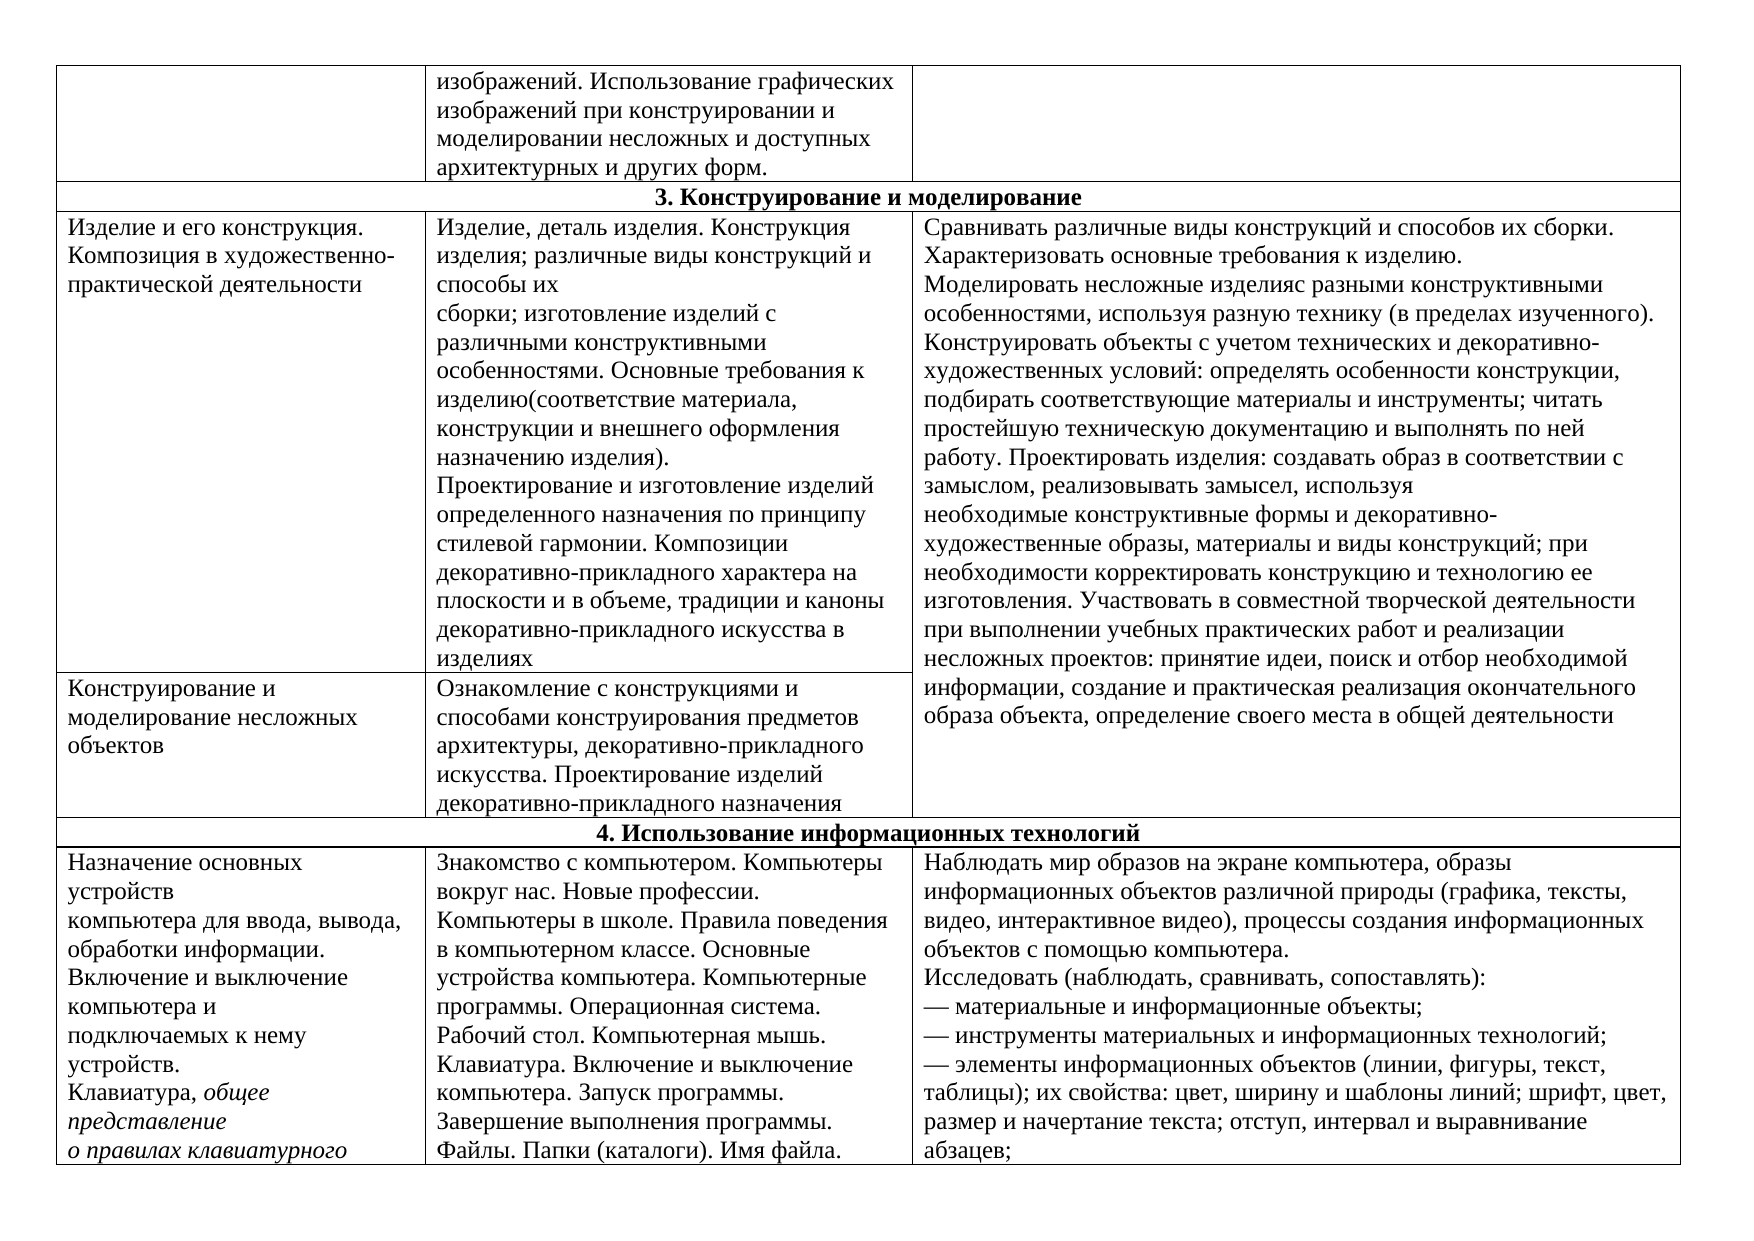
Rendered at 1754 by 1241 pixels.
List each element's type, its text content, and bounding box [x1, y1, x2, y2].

table_cell Конструирование и моделирование несложных объектов [57, 673, 425, 817]
table_cell 4. Использование информационных технологий [57, 818, 1680, 846]
table_cell Изделие, деталь изделия. Конструкция изделия; различные виды конструкций и способы их сборки; изготовление изделий с различными конструктивными особенностями. Основные требования к изделию(соответствие материала, конструкции и внешнего оформления назначению изделия). Проектирование и изготовление изделий определенного назначения по принципу стилевой гармонии. Композиции декоративно-прикладного характера на плоскости и в объеме, традиции и каноны декоративно-прикладного искусства в изделиях [426, 212, 912, 672]
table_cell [913, 848, 1680, 1164]
table_cell Сравнивать различные виды конструкций и способов их сборки. Характеризовать основные требования к изделию. Моделировать несложные изделияс разными конструктивными особенностями, используя разную технику (в пределах изученного). Конструировать объекты с учетом технических и декоративно-художественных условий: определять особенности конструкции, подбирать соответствующие материалы и инструменты; читать простейшую техническую документацию и выполнять по ней работу. Проектировать изделия: создавать образ в соответствии с замыслом, реализовывать замысел, используя необходимые конструктивные формы и декоративно-художественные образы, материалы и виды конструкций; при необходимости корректировать конструкцию и технологию ее изготовления. Участвовать в совместной творческой деятельности при выполнении учебных практических работ и реализации несложных проектов: принятие идеи, поиск и отбор необходимой информации, создание и практическая реализация окончательного образа объекта, определение своего места в общей деятельности [913, 212, 1680, 817]
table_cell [426, 66, 912, 181]
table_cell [57, 848, 425, 1164]
table_cell 3. Конструирование и моделирование [57, 182, 1680, 211]
table_cell Изделие и его конструкция. Композиция в художественно-практической деятельности [57, 212, 425, 672]
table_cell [426, 848, 912, 1164]
table_cell Ознакомление с конструкциями и способами конструирования предметов архитектуры, декоративно-прикладного искусства. Проектирование изделий декоративно-прикладного назначения [426, 673, 912, 817]
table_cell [57, 66, 425, 181]
